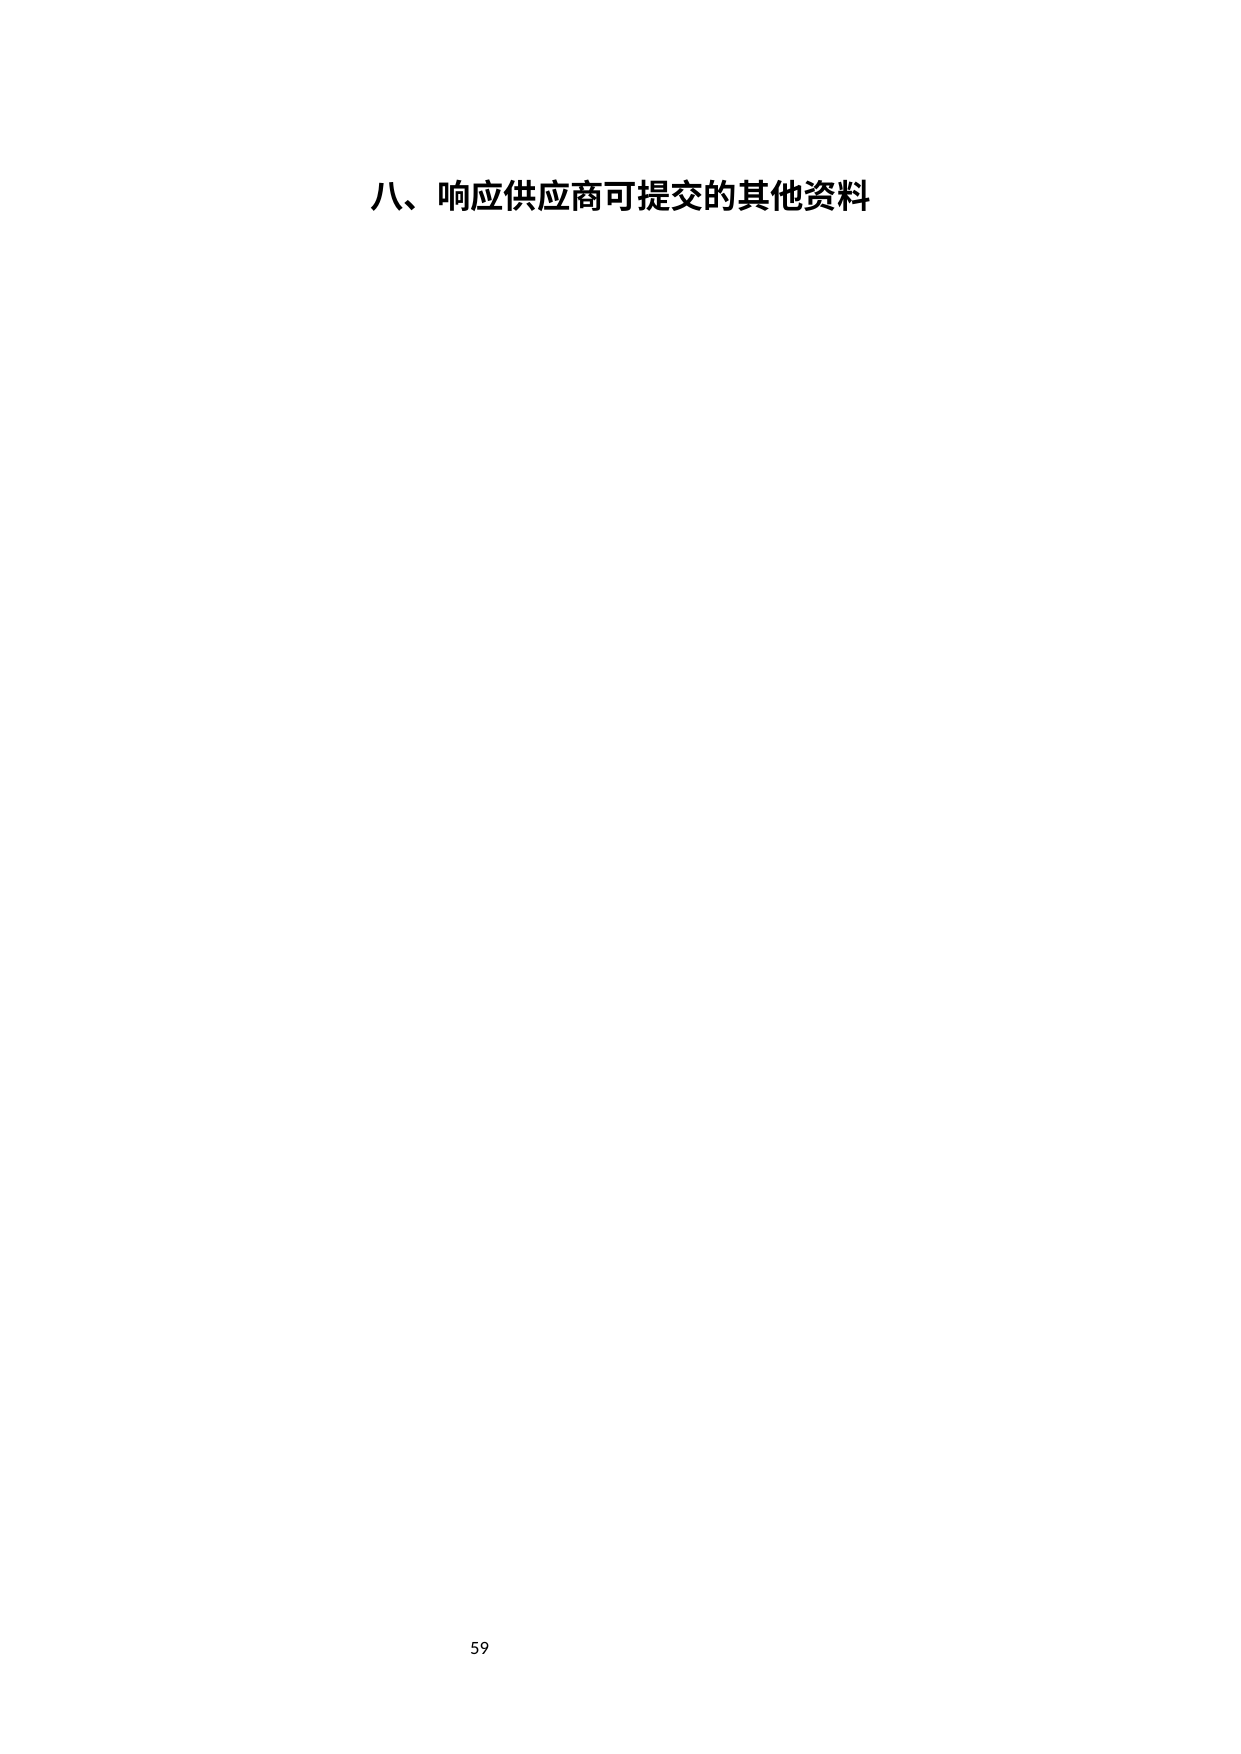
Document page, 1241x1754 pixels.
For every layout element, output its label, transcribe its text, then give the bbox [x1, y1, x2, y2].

text 八、响应供应商可提交的其他资料 [187, 162, 1053, 227]
